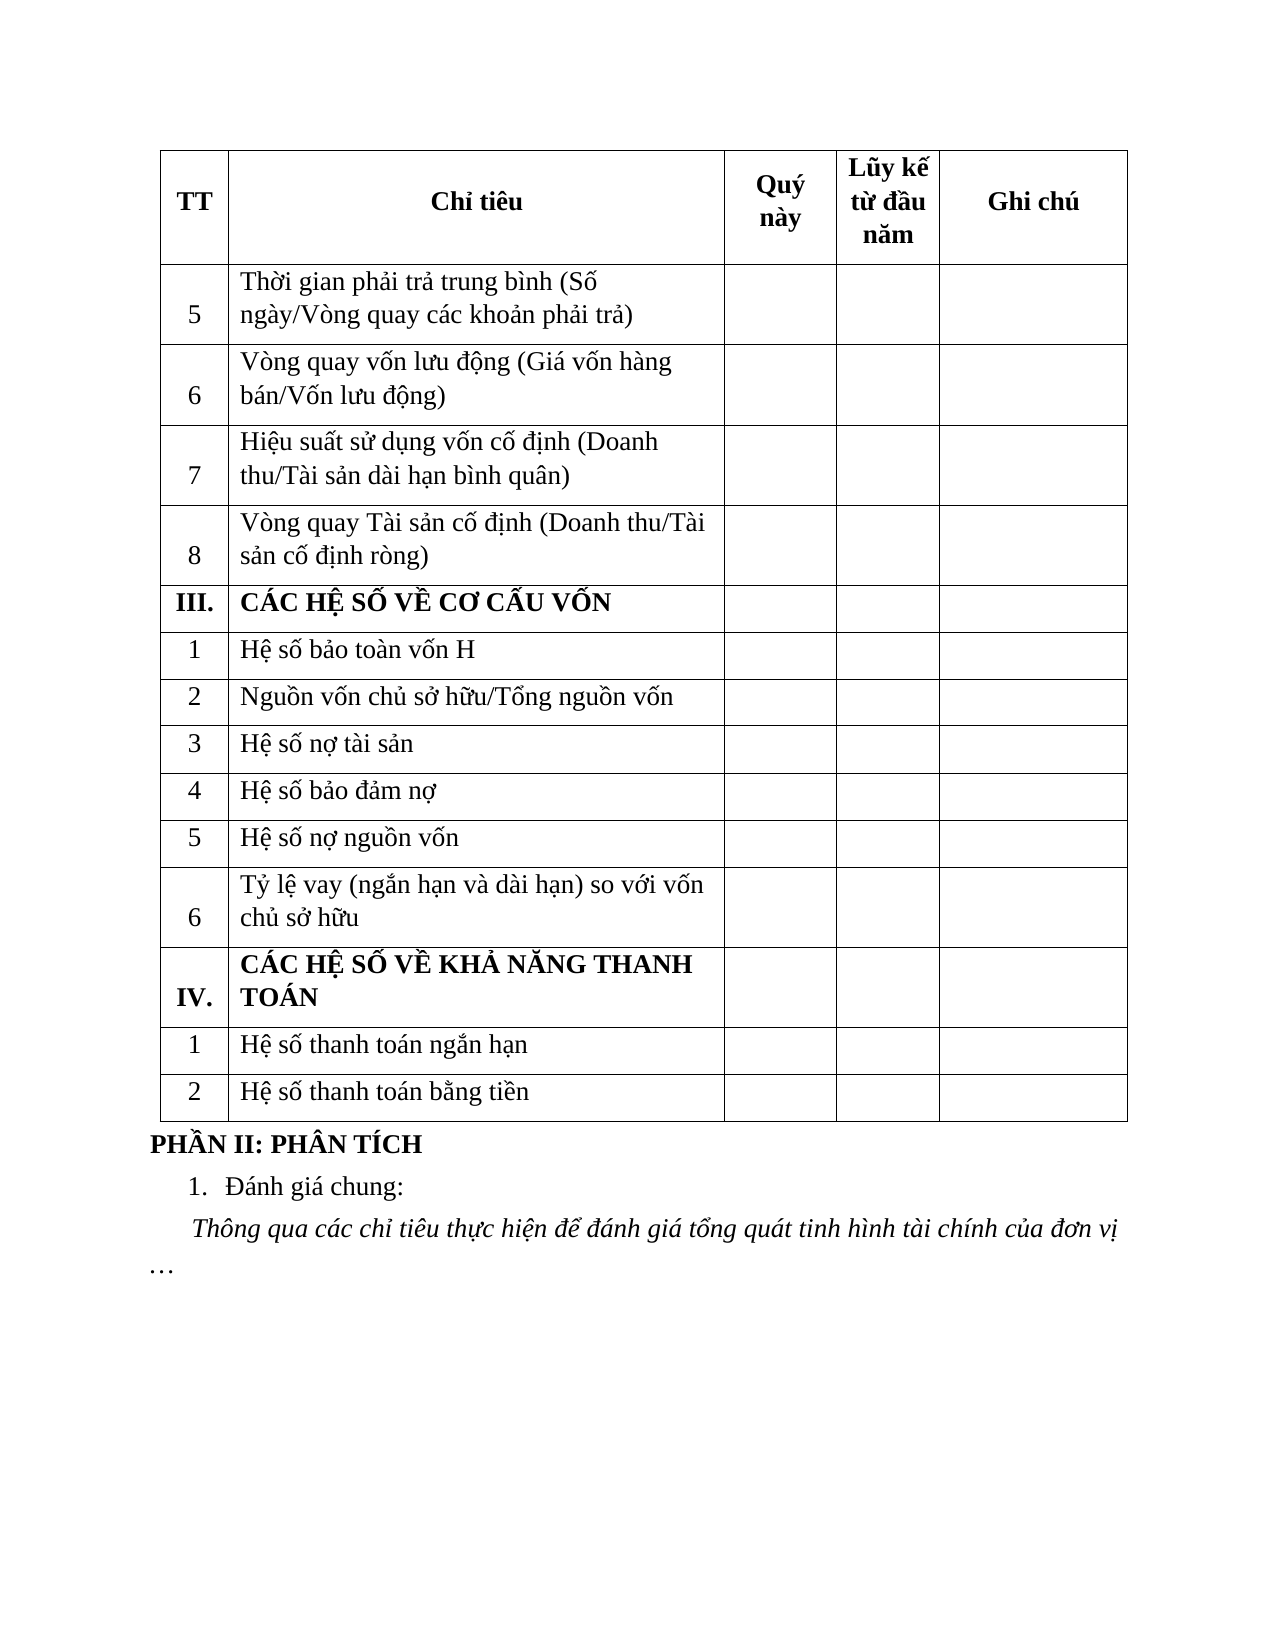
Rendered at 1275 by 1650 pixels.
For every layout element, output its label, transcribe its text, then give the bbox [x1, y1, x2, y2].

table_cell [725, 821, 836, 867]
table_cell [725, 726, 836, 772]
table_cell 5 [161, 821, 228, 867]
table_header Lũy kế từ đầu năm [837, 151, 939, 264]
table_cell [837, 265, 939, 344]
table_cell [940, 726, 1127, 772]
table_cell 4 [161, 774, 228, 819]
table_cell III. [161, 586, 228, 632]
table_cell CÁC HỆ SỐ VỀ CƠ CẤU VỐN [229, 586, 724, 632]
table_cell [940, 426, 1127, 505]
table_cell [725, 506, 836, 585]
table_cell [837, 774, 939, 819]
table_cell [837, 868, 939, 947]
table_cell 8 [161, 506, 228, 585]
table_cell [940, 506, 1127, 585]
table_cell [940, 1075, 1127, 1121]
table_cell 6 [161, 345, 228, 424]
table_cell [725, 1028, 836, 1074]
table_cell Hệ số thanh toán bằng tiền [229, 1075, 724, 1121]
table_cell [725, 868, 836, 947]
table_cell [725, 948, 836, 1027]
table_cell [725, 633, 836, 679]
table_cell [725, 586, 836, 632]
table_cell [837, 506, 939, 585]
table_cell 1 [161, 633, 228, 679]
table_cell [940, 265, 1127, 344]
table_cell [837, 1075, 939, 1121]
table_cell Hiệu suất sử dụng vốn cố định (Doanh thu/Tài sản dài hạn bình quân) [229, 426, 724, 505]
table_cell [837, 345, 939, 424]
table_cell Vòng quay vốn lưu động (Giá vốn hàng bán/Vốn lưu động) [229, 345, 724, 424]
table_cell 3 [161, 726, 228, 772]
table_cell Hệ số nợ tài sản [229, 726, 724, 772]
table_cell [837, 821, 939, 867]
table_cell [837, 586, 939, 632]
subtitle Đánh giá chung: [187, 1170, 1125, 1201]
table_cell IV. [161, 948, 228, 1027]
table_cell [940, 633, 1127, 679]
subtitle PHẦN II: PHÂN TÍCH [150, 1128, 1125, 1159]
table_cell [940, 868, 1127, 947]
table_cell [940, 586, 1127, 632]
table_cell 5 [161, 265, 228, 344]
table_cell 2 [161, 680, 228, 725]
table_cell 7 [161, 426, 228, 505]
table_cell [940, 345, 1127, 424]
table_cell [940, 680, 1127, 725]
table_cell [837, 726, 939, 772]
table_cell 2 [161, 1075, 228, 1121]
table_cell [837, 633, 939, 679]
table_cell Hệ số bảo toàn vốn H [229, 633, 724, 679]
table_cell Tỷ lệ vay (ngắn hạn và dài hạn) so với vốn chủ sở hữu [229, 868, 724, 947]
table_header Quý này [725, 151, 836, 264]
table_cell Nguồn vốn chủ sở hữu/Tổng nguồn vốn [229, 680, 724, 725]
table_cell [837, 680, 939, 725]
table_cell [725, 774, 836, 819]
table_cell [725, 345, 836, 424]
table_cell Hệ số bảo đảm nợ [229, 774, 724, 819]
table_cell Hệ số thanh toán ngắn hạn [229, 1028, 724, 1074]
table_cell 1 [161, 1028, 228, 1074]
table_cell CÁC HỆ SỐ VỀ KHẢ NĂNG THANH TOÁN [229, 948, 724, 1027]
table_cell [940, 1028, 1127, 1074]
table_cell [837, 426, 939, 505]
table_cell [940, 821, 1127, 867]
table_cell Vòng quay Tài sản cố định (Doanh thu/Tài sản cố định ròng) [229, 506, 724, 585]
table_cell [940, 948, 1127, 1027]
table_cell [725, 265, 836, 344]
table_header Ghi chú [940, 151, 1127, 264]
table_header Chỉ tiêu [229, 151, 724, 264]
table_cell [940, 774, 1127, 819]
table_cell Hệ số nợ nguồn vốn [229, 821, 724, 867]
table_cell [837, 1028, 939, 1074]
table_cell [725, 680, 836, 725]
table_cell Thời gian phải trả trung bình (Số ngày/Vòng quay các khoản phải trả) [229, 265, 724, 344]
table_cell [837, 948, 939, 1027]
table_cell [725, 426, 836, 505]
text Thông qua các chỉ tiêu thực hiện để đánh giá tổng quát tinh hình tài chính của đơn vị … [150, 1212, 1125, 1279]
table_header TT [161, 151, 228, 264]
table_cell [725, 1075, 836, 1121]
table_cell 6 [161, 868, 228, 947]
